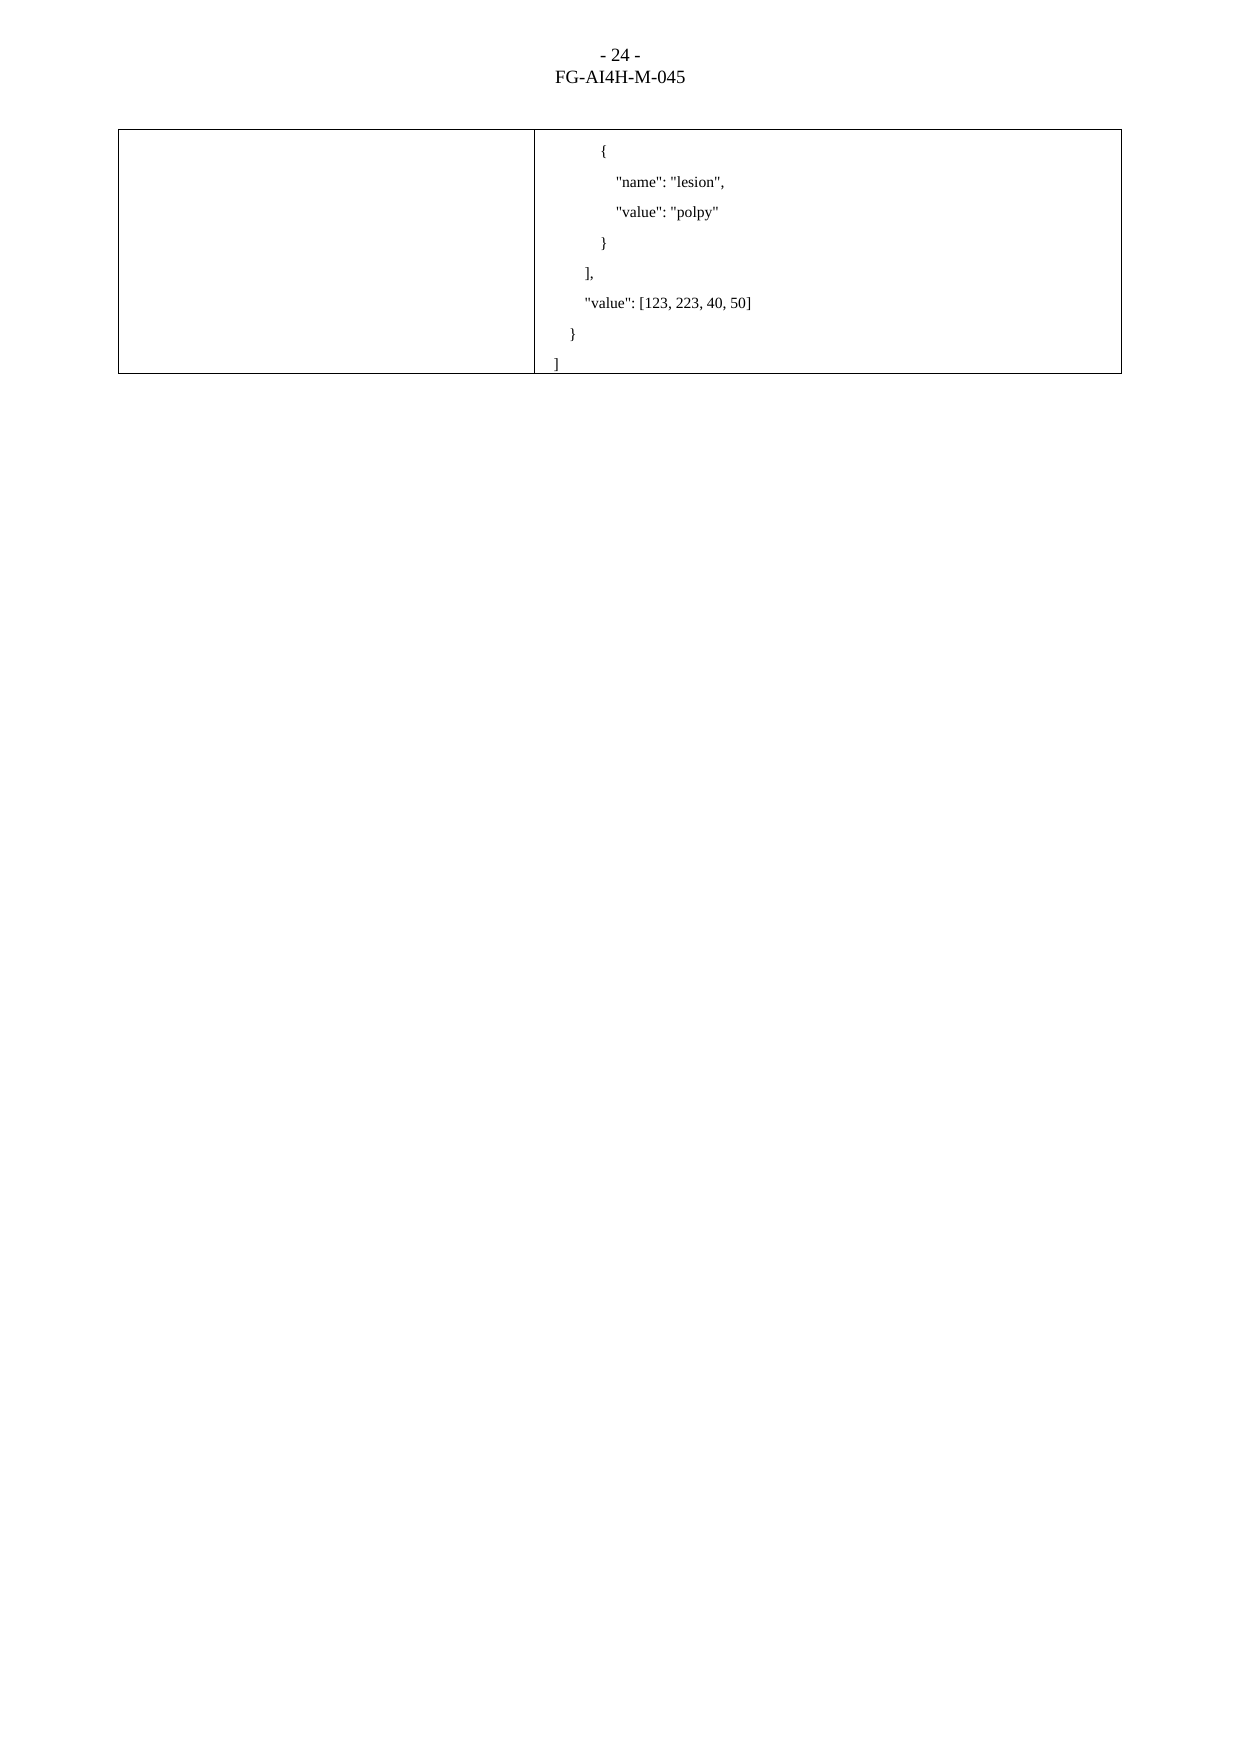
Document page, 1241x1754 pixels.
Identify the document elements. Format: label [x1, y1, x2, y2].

table_cell [119, 130, 534, 373]
table_cell [535, 130, 1121, 373]
